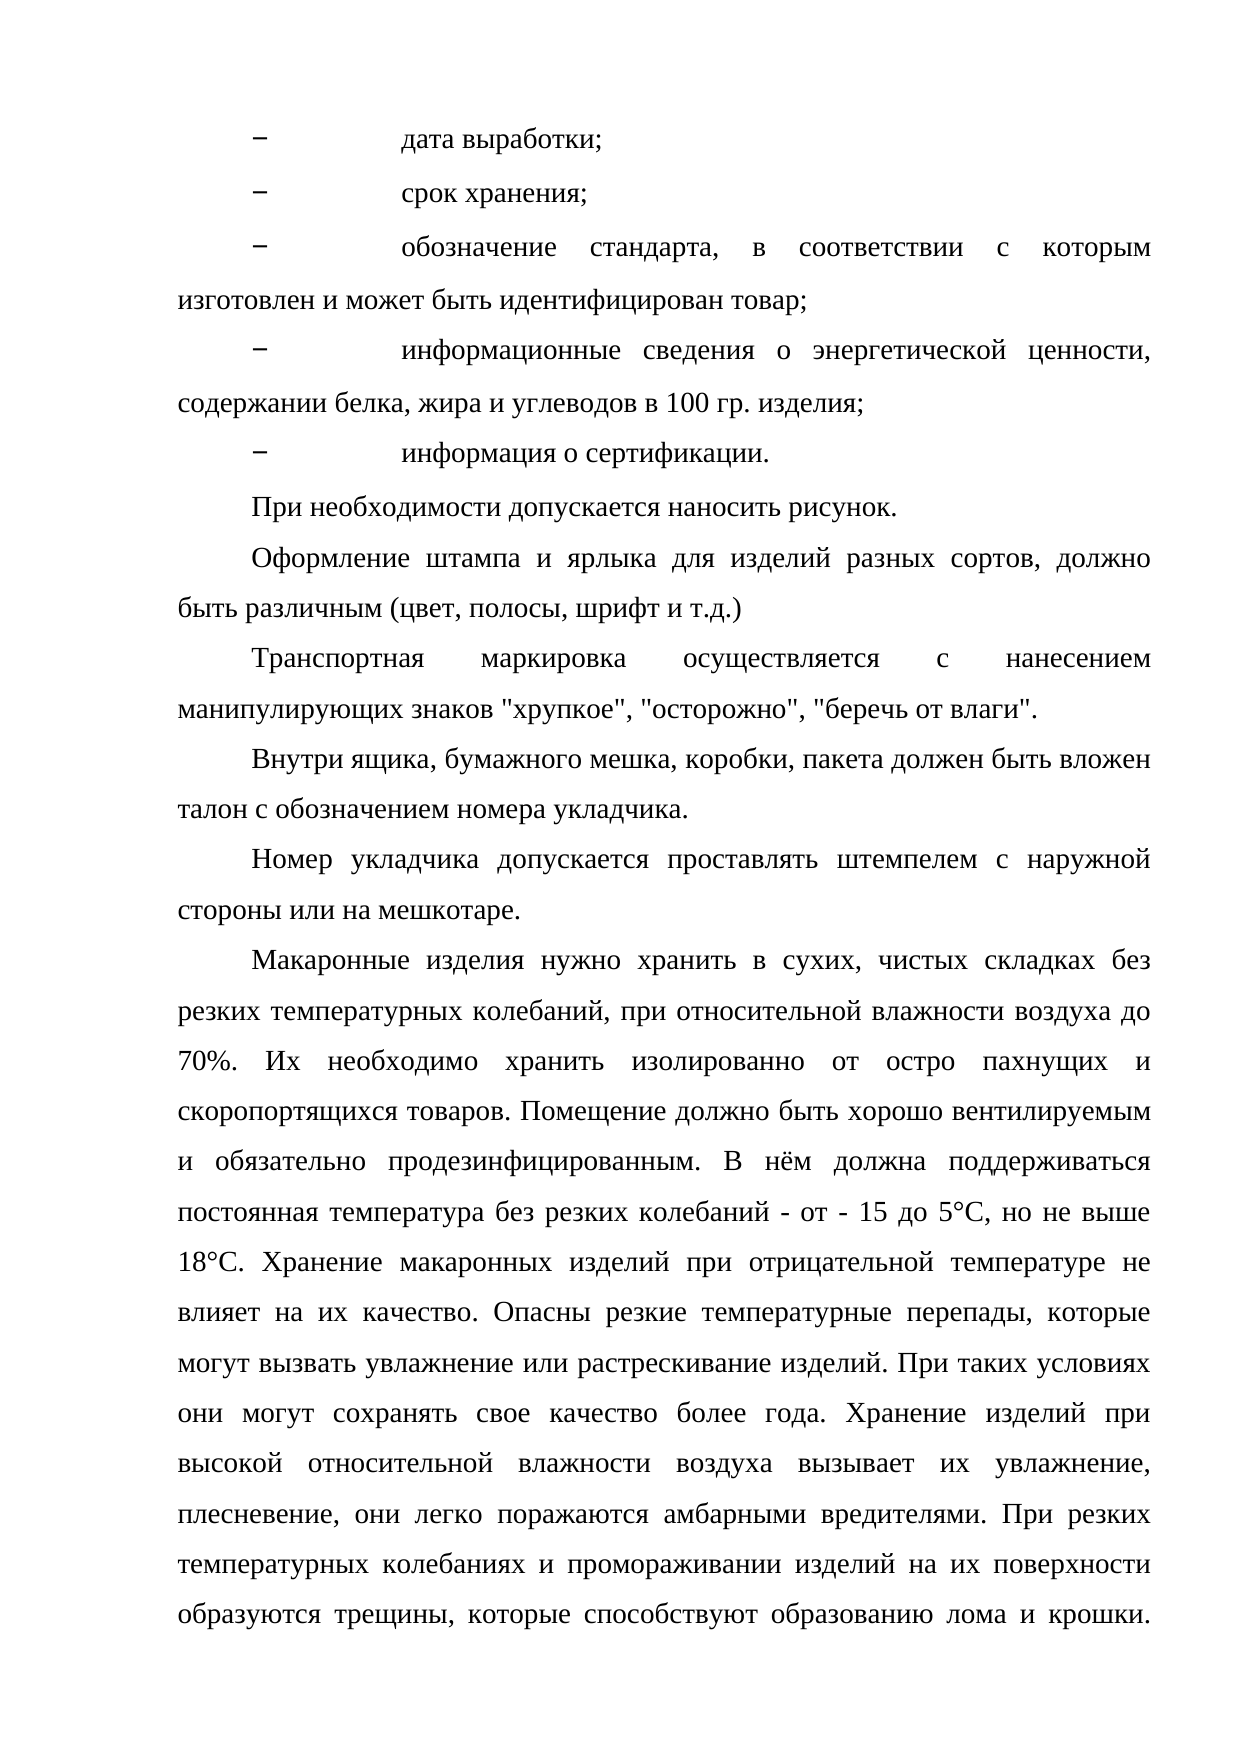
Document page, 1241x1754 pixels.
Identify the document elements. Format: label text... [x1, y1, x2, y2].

list срок хранения; [177, 175, 1152, 211]
list информация о сертификации. [177, 435, 1152, 471]
text Внутри ящика, бумажного мешка, коробки, пакета должен быть вложен талон с обозначением номера укладчика. [177, 741, 1152, 825]
text При необходимости допускается наносить рисунок. [177, 489, 1152, 523]
list дата выработки; [177, 121, 1152, 157]
list обозначение стандарта, в соответствии с которым изготовлен и может быть идентифицирован товар; [177, 229, 1152, 316]
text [177, 942, 1152, 1630]
text Транспортная маркировка осуществляется с нанесением манипулирующих знаков "хрупкое", "осторожно", "беречь от влаги". [177, 640, 1152, 724]
text Номер укладчика допускается проставлять штемпелем с наружной стороны или на мешкотаре. [177, 842, 1152, 926]
text Оформление штампа и ярлыка для изделий разных сортов, должно быть различным (цвет, полосы, шрифт и т.д.) [177, 540, 1152, 624]
list информационные сведения о энергетической ценности, содержании белка, жира и углеводов в 100 гр. изделия; [177, 332, 1152, 419]
